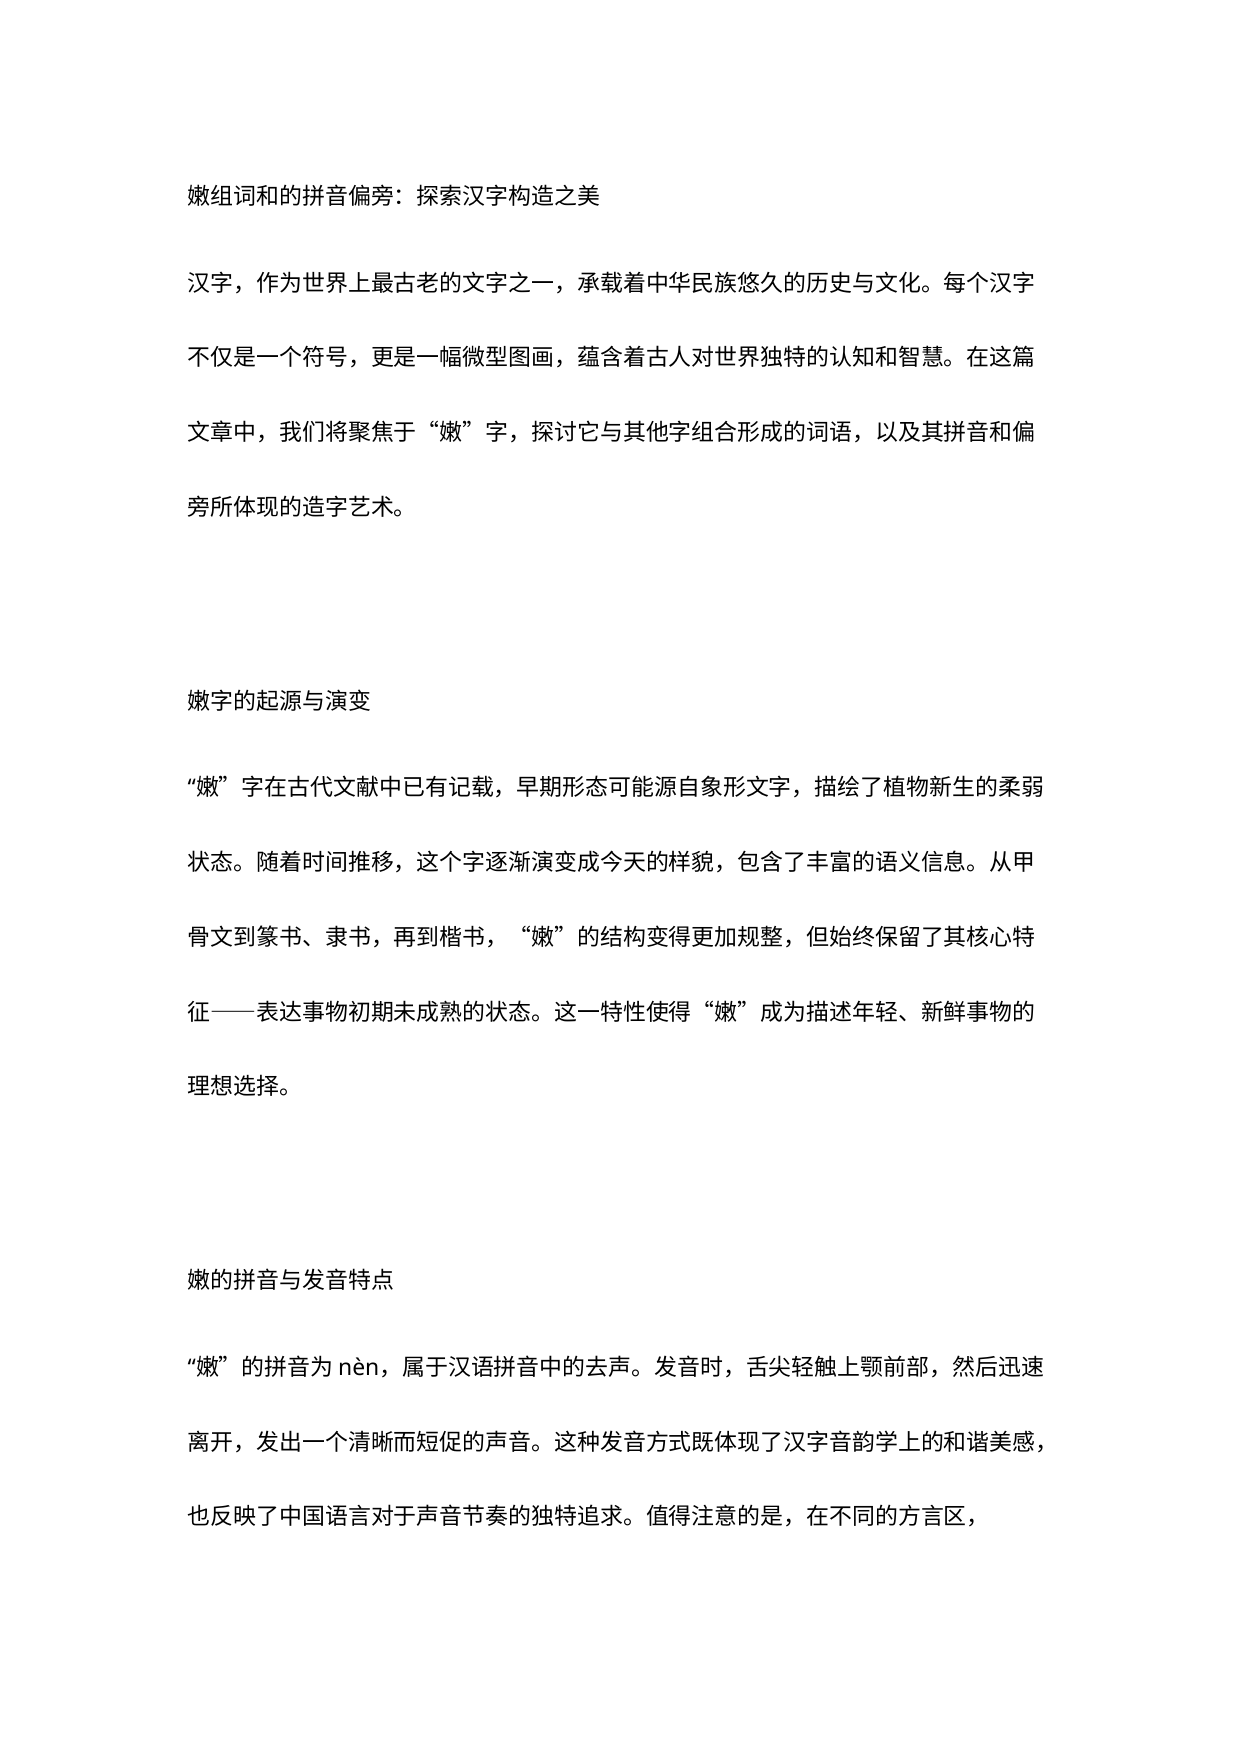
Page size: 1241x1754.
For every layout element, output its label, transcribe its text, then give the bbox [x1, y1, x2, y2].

text 嫩的拼音与发音特点 [187, 1246, 1053, 1311]
text 嫩组词和的拼音偏旁：探索汉字构造之美 [187, 162, 1053, 227]
text “嫩”字在古代文献中已有记载，早期形态可能源自象形文字，描绘了植物新生的柔弱状态。随着时间推移，这个字逐渐演变成今天的样貌，包含了丰富的语义信息。从甲骨文到篆书、隶书，再到楷书，“嫩”的结构变得更加规整，但始终保留了其核心特征——表达事物初期未成熟的状态。这一特性使得“嫩”成为描述年轻、新鲜事物的理想选择。 [187, 753, 1053, 1117]
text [187, 1333, 1053, 1547]
text 嫩字的起源与演变 [187, 667, 1053, 732]
text 汉字，作为世界上最古老的文字之一，承载着中华民族悠久的历史与文化。每个汉字不仅是一个符号，更是一幅微型图画，蕴含着古人对世界独特的认知和智慧。在这篇文章中，我们将聚焦于“嫩”字，探讨它与其他字组合形成的词语，以及其拼音和偏旁所体现的造字艺术。 [187, 248, 1053, 538]
